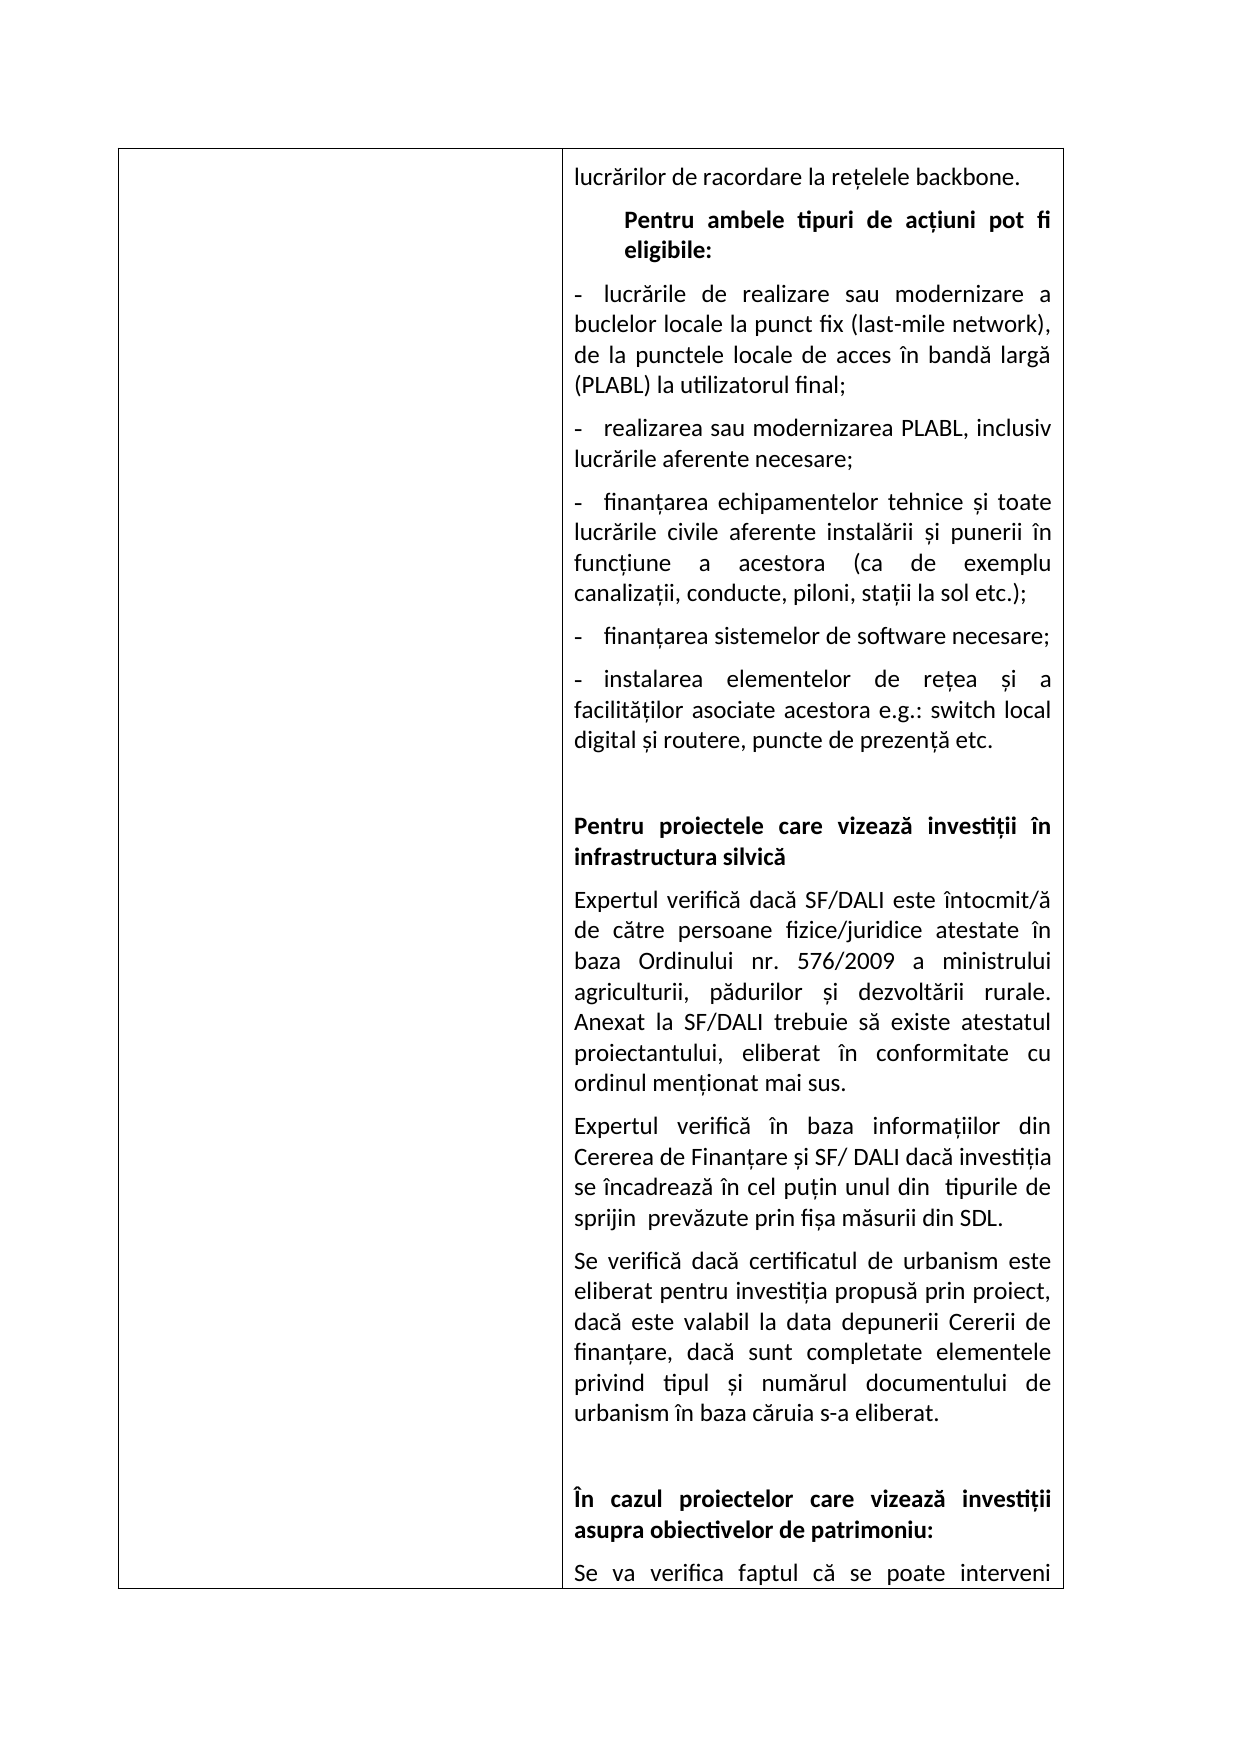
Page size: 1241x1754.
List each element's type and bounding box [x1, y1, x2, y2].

table_header [563, 149, 1063, 1587]
table_header [119, 149, 562, 1587]
